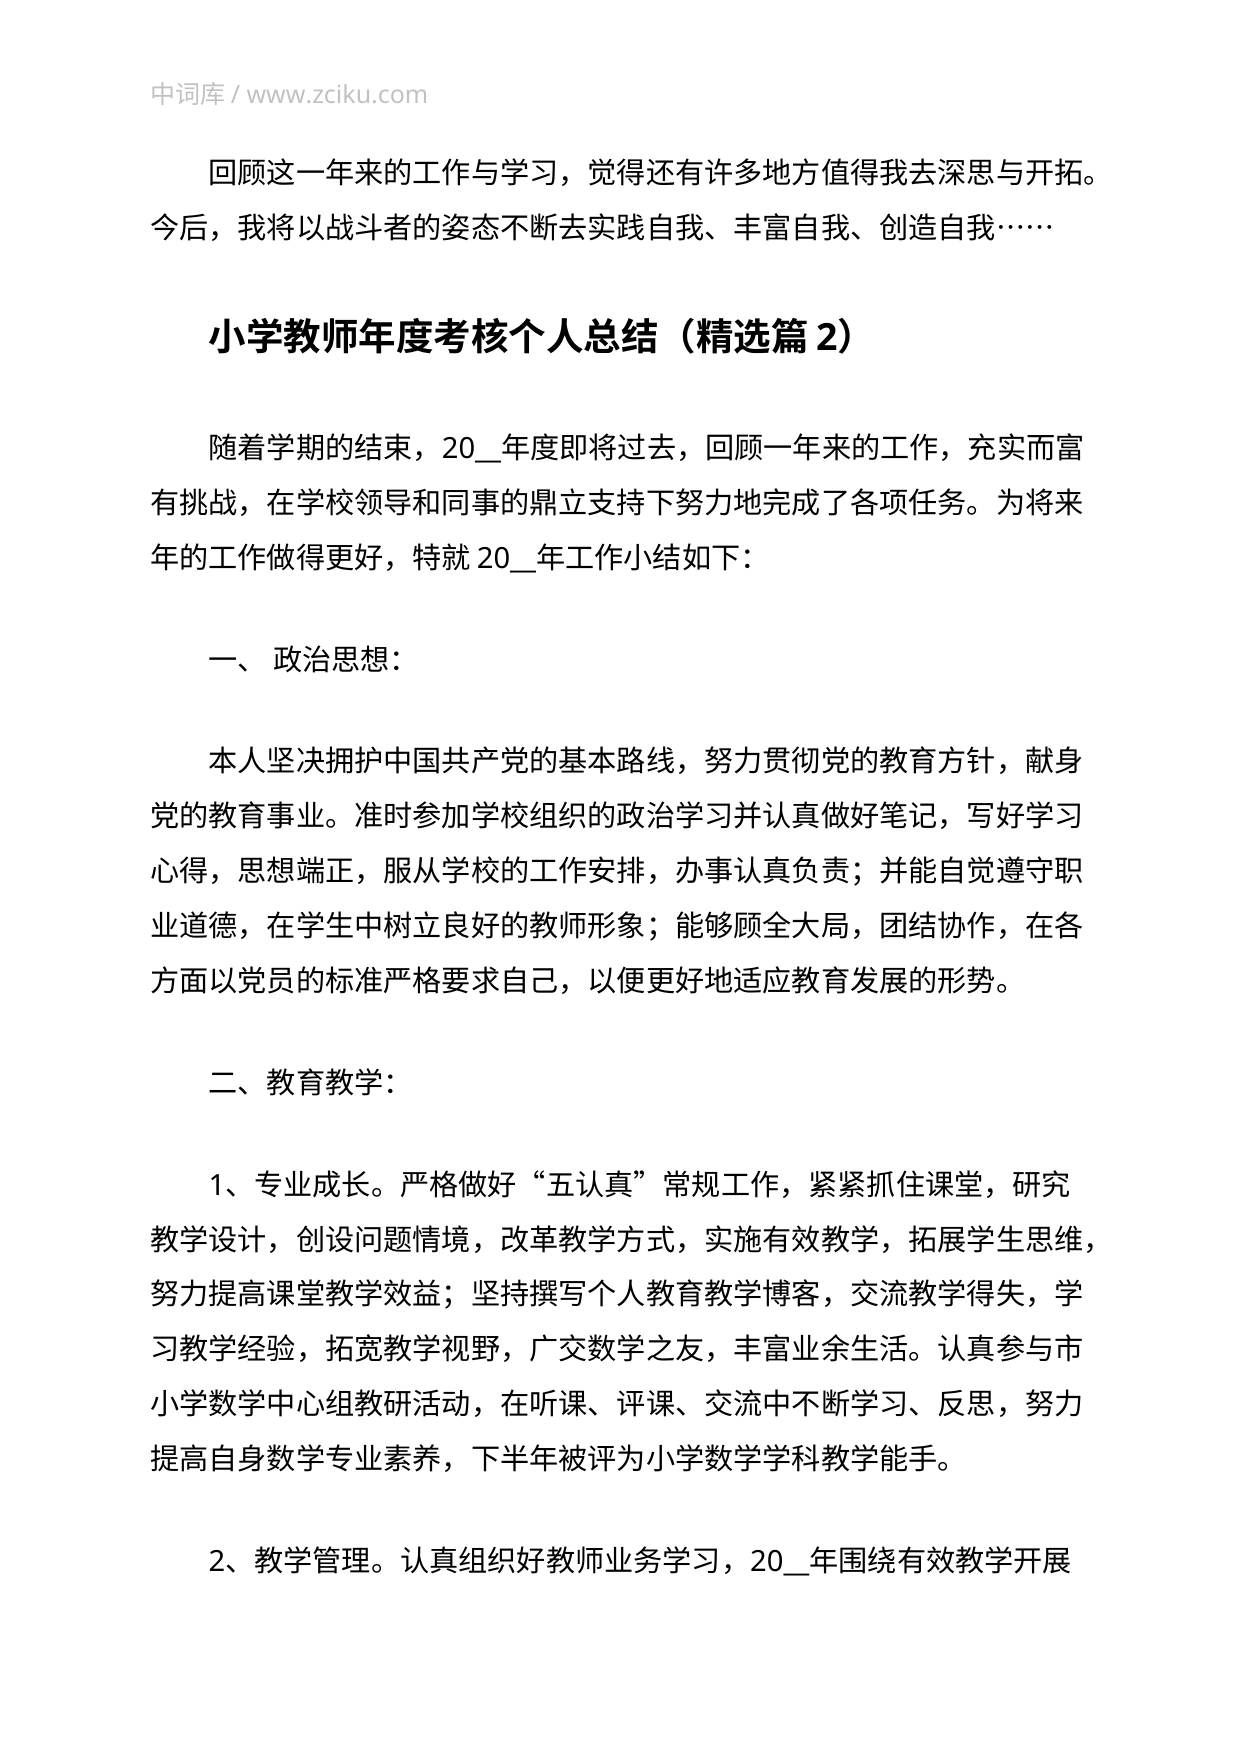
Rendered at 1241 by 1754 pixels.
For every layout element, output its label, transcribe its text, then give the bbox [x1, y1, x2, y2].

text 二、教育教学： [150, 1059, 1090, 1102]
text 回顾这一年来的工作与学习，觉得还有许多地方值得我去深思与开拓。今后，我将以战斗者的姿态不断去实践自我、丰富自我、创造自我…… [150, 150, 1090, 247]
text 小学教师年度考核个人总结（精选篇2） [150, 307, 1090, 361]
text 随着学期的结束，20__年度即将过去，回顾一年来的工作，充实而富有挑战，在学校领导和同事的鼎立支持下努力地完成了各项任务。为将来年的工作做得更好，特就20__年工作小结如下： [150, 424, 1090, 577]
text 1、专业成长。严格做好“五认真”常规工作，紧紧抓住课堂，研究教学设计，创设问题情境，改革教学方式，实施有效教学，拓展学生思维，努力提高课堂教学效益；坚持撰写个人教育教学博客，交流教学得失，学习教学经验，拓宽教学视野，广交数学之友，丰富业余生活。认真参与市小学数学中心组教研活动，在听课、评课、交流中不断学习、反思，努力提高自身数学专业素养，下半年被评为小学数学学科教学能手。 [150, 1161, 1090, 1478]
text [150, 1537, 1090, 1580]
text 本人坚决拥护中国共产党的基本路线，努力贯彻党的教育方针，献身党的教育事业。准时参加学校组织的政治学习并认真做好笔记，写好学习心得，思想端正，服从学校的工作安排，办事认真负责；并能自觉遵守职业道德，在学生中树立良好的教师形象；能够顾全大局，团结协作，在各方面以党员的标准严格要求自己，以便更好地适应教育发展的形势。 [150, 738, 1090, 1000]
text 一、 政治思想： [150, 636, 1090, 678]
